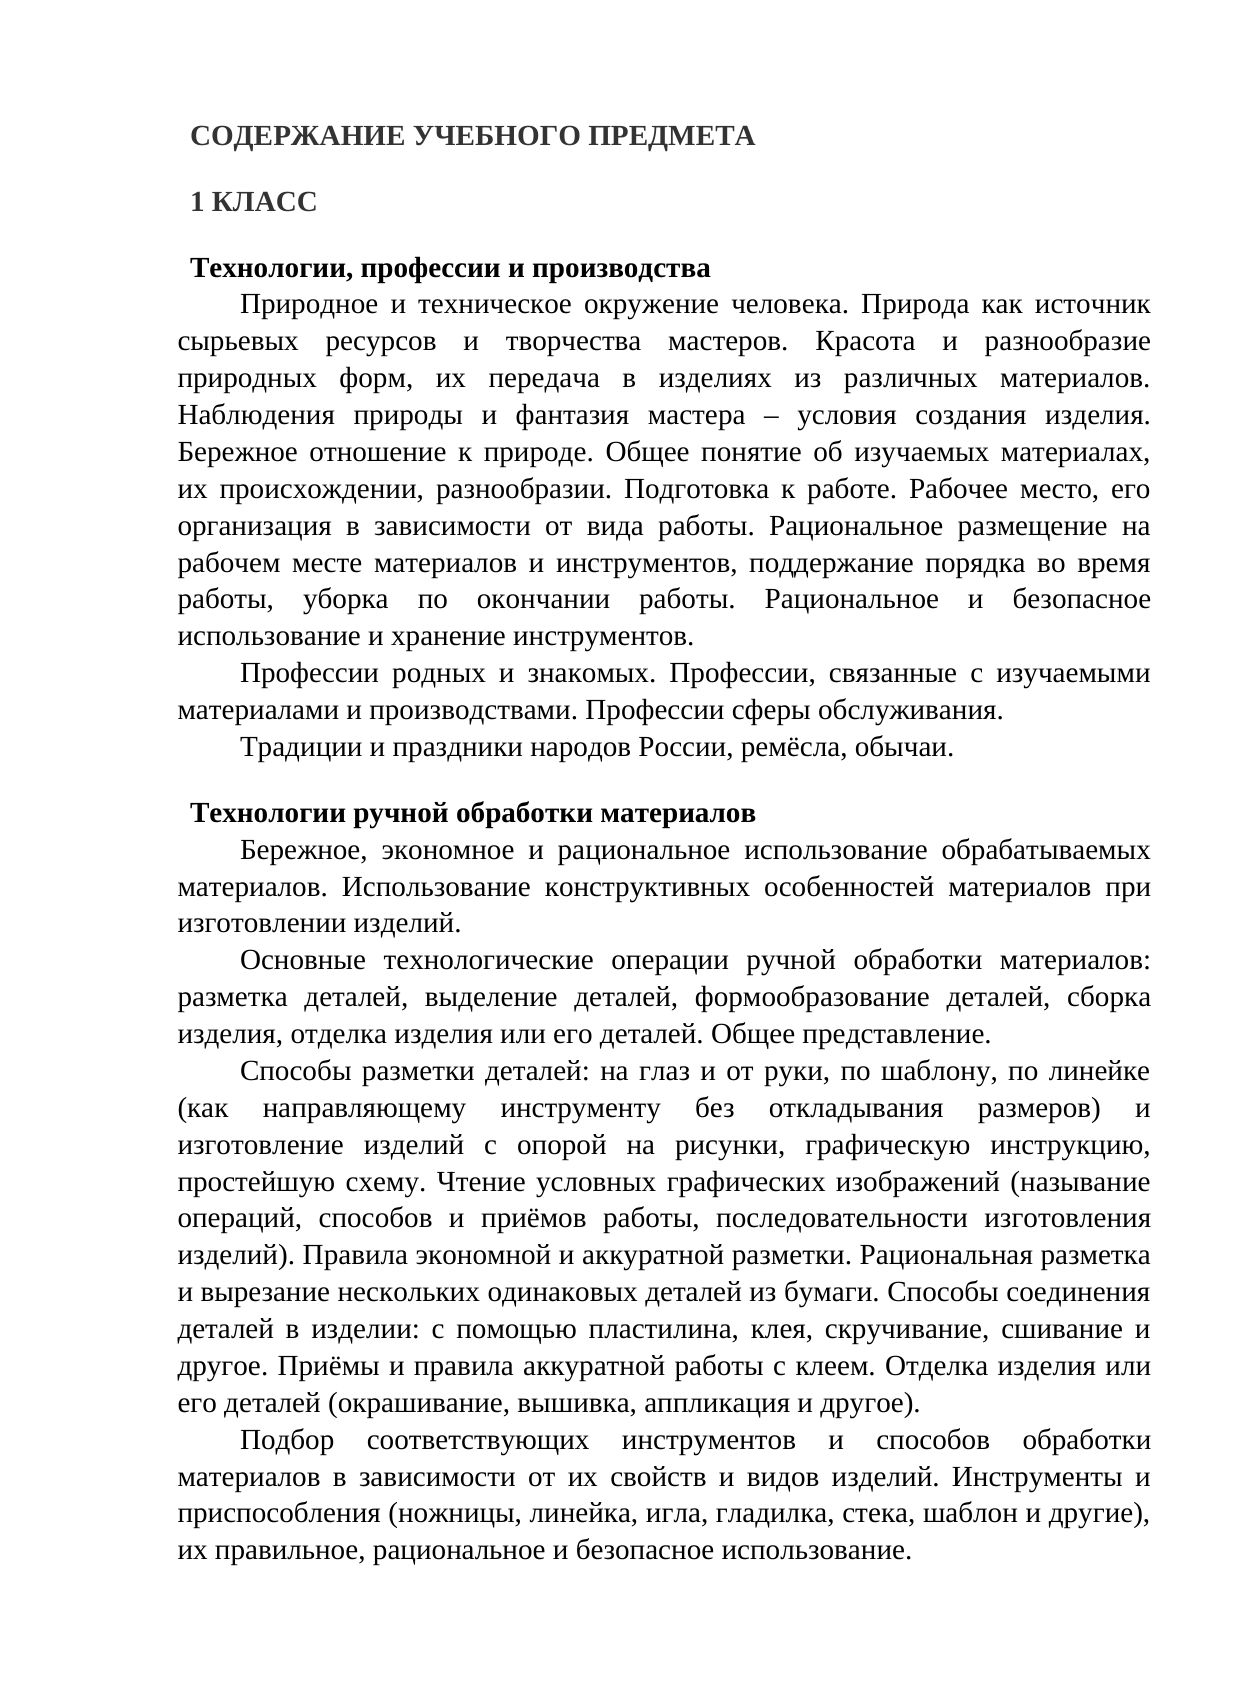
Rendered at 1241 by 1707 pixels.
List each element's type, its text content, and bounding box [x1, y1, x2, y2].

text СОДЕРЖАНИЕ УЧЕБНОГО ПРЕДМЕТА [190, 118, 1152, 152]
text 1 КЛАСС [190, 184, 1152, 217]
text Технологии, профессии и производства [190, 250, 1152, 283]
text Основные технологические операции ручной обработки материалов: разметка деталей, выделение деталей, формообразование деталей, сборка изделия, отделка изделия или его деталей. Общее представление. [177, 942, 1152, 1050]
text Бережное, экономное и рациональное использование обрабатываемых материалов. Использование конструктивных особенностей материалов при изготовлении изделий. [177, 832, 1152, 939]
text Подбор соответствующих инструментов и способов обработки материалов в зависимости от их свойств и видов изделий. Инструменты и приспособления (ножницы, линейка, игла, гладилка, стека, шаблон и другие), их правильное, рациональное и безопасное использование. [177, 1422, 1152, 1566]
text Природное и техническое окружение человека. Природа как источник сырьевых ресурсов и творчества мастеров. Красота и разнообразие природных форм, их передача в изделиях из различных материалов. Наблюдения природы и фантазия мастера – условия создания изделия. Бережное отношение к природе. Общее понятие об изучаемых материалах, их происхождении, разнообразии. Подготовка к работе. Рабочее место, его организация в зависимости от вида работы. Рациональное размещение на рабочем месте материалов и инструментов, поддержание порядка во время работы, уборка по окончании работы. Рациональное и безопасное использование и хранение инструментов. [177, 287, 1152, 652]
text Способы разметки деталей: на глаз и от руки, по шаблону, по линейке (как направляющему инструменту без откладывания размеров) и изготовление изделий с опорой на рисунки, графическую инструкцию, простейшую схему. Чтение условных графических изображений (называние операций, способов и приёмов работы, последовательности изготовления изделий). Правила экономной и аккуратной разметки. Рациональная разметка и вырезание нескольких одинаковых деталей из бумаги. Способы соединения деталей в изделии: с помощью пластилина, клея, скручивание, сшивание и другое. Приёмы и правила аккуратной работы с клеем. Отделка изделия или его деталей (окрашивание, вышивка, аппликация и другое). [177, 1053, 1152, 1418]
text Технологии ручной обработки материалов [190, 795, 1152, 828]
text Профессии родных и знакомых. Профессии, связанные с изучаемыми материалами и производствами. Профессии сферы обслуживания. [177, 655, 1152, 726]
text Традиции и праздники народов России, ремёсла, обычаи. [177, 729, 1152, 763]
